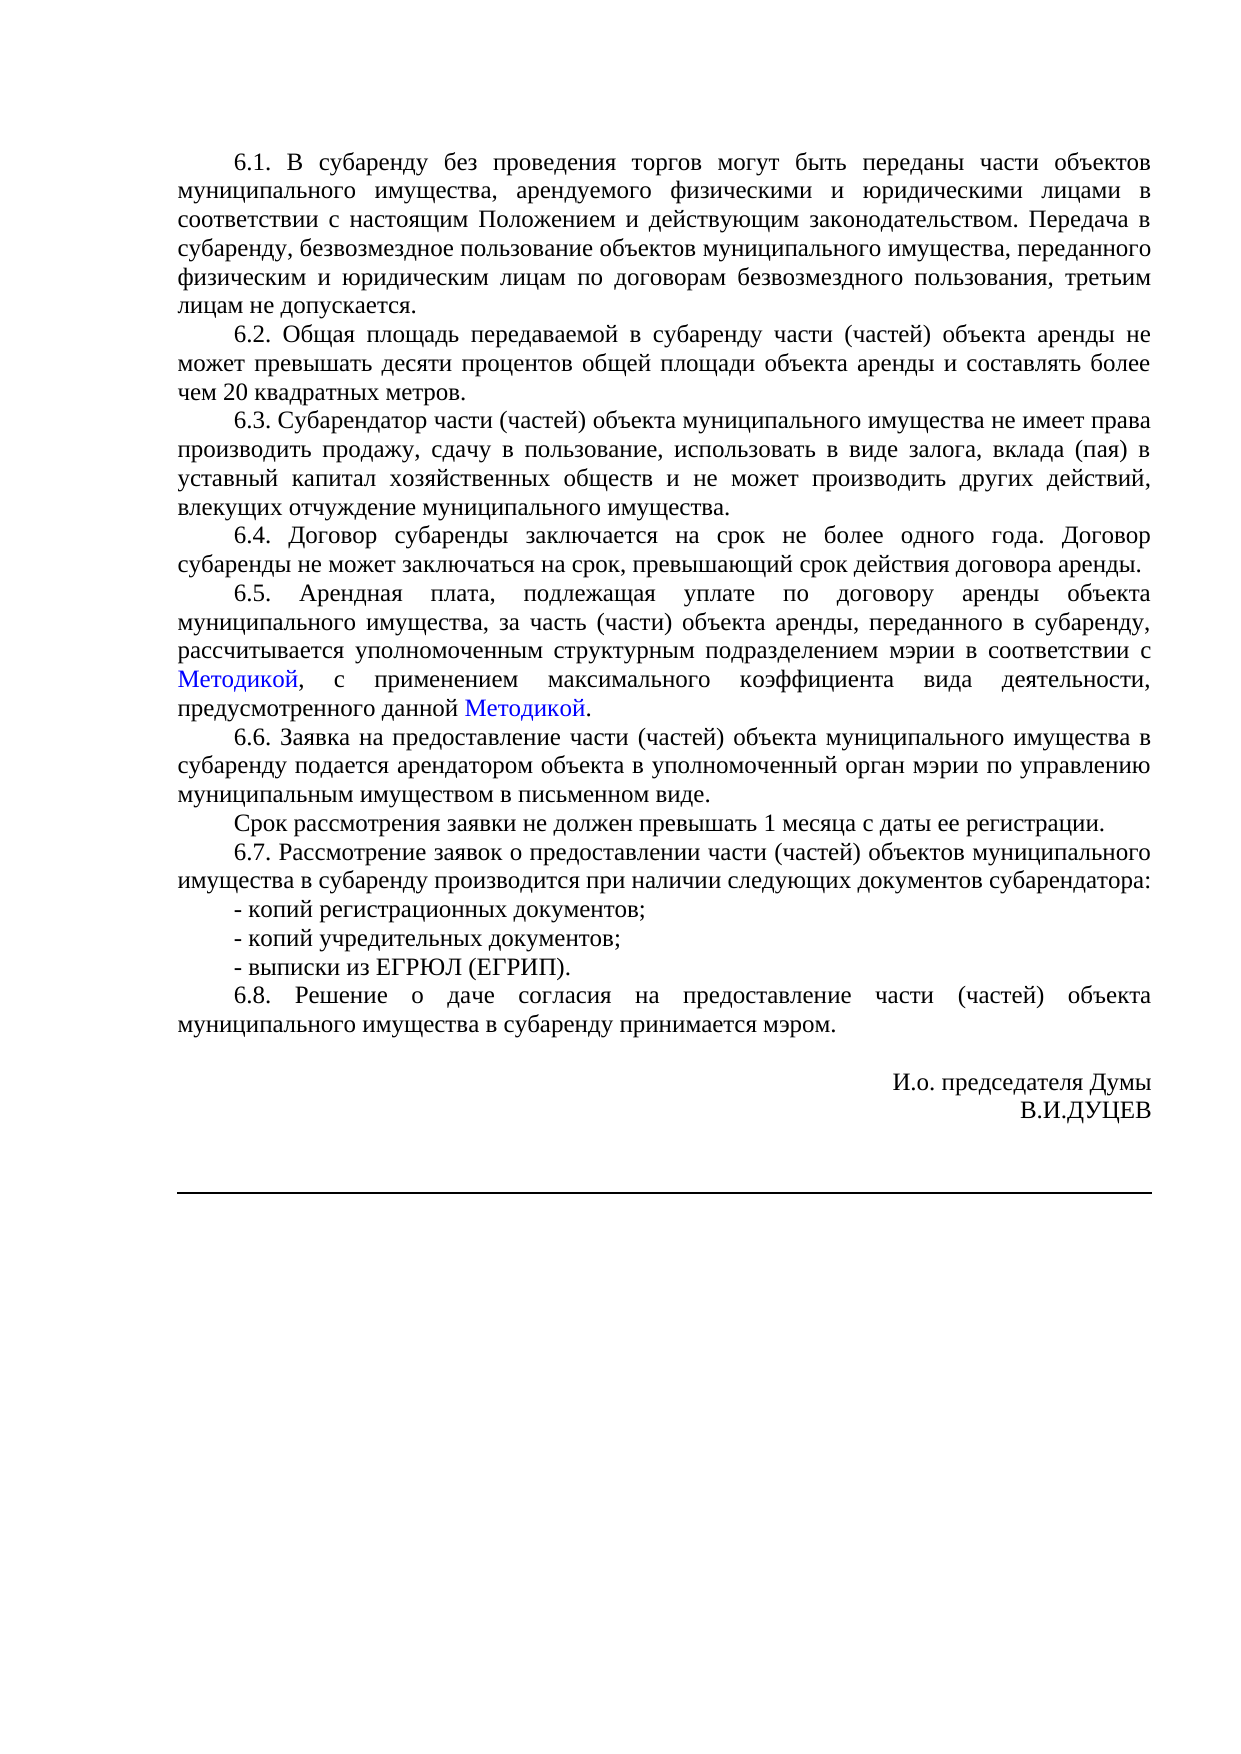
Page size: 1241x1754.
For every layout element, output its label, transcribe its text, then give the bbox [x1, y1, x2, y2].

text 6.6. Заявка на предоставление части (частей) объекта муниципального имущества в субаренду подается арендатором объекта в уполномоченный орган мэрии по управлению муниципальным имуществом в письменном виде. [177, 722, 1152, 808]
text - копий регистрационных документов; [177, 894, 1152, 923]
text 6.5. Арендная плата, подлежащая уплате по договору аренды объекта муниципального имущества, за часть (части) объекта аренды, переданного в субаренду, рассчитывается уполномоченным структурным подразделением мэрии в соответствии с Методикой, с применением максимального коэффициента вида деятельности, предусмотренного данной Методикой. [177, 578, 1152, 722]
text - копий учредительных документов; [177, 923, 1152, 952]
text 6.1. В субаренду без проведения торгов могут быть переданы части объектов муниципального имущества, арендуемого физическими и юридическими лицами в соответствии с настоящим Положением и действующим законодательством. Передача в субаренду, безвозмездное пользование объектов муниципального имущества, переданного физическим и юридическим лицам по договорам безвозмездного пользования, третьим лицам не допускается. [177, 147, 1152, 319]
text 6.8. Решение о даче согласия на предоставление части (частей) объекта муниципального имущества в субаренду принимается мэром. [177, 981, 1152, 1038]
text 6.3. Субарендатор части (частей) объекта муниципального имущества не имеет права производить продажу, сдачу в пользование, использовать в виде залога, вклада (пая) в уставный капитал хозяйственных обществ и не может производить других действий, влекущих отчуждение муниципального имущества. [177, 406, 1152, 521]
text 6.7. Рассмотрение заявок о предоставлении части (частей) объектов муниципального имущества в субаренду производится при наличии следующих документов субарендатора: [177, 837, 1152, 894]
text Срок рассмотрения заявки не должен превышать 1 месяца с даты ее регистрации. [177, 808, 1152, 837]
text В.И.ДУЦЕВ [177, 1096, 1152, 1124]
text - выписки из ЕГРЮЛ (ЕГРИП). [177, 952, 1152, 981]
text 6.2. Общая площадь передаваемой в субаренду части (частей) объекта аренды не может превышать десяти процентов общей площади объекта аренды и составлять более чем 20 квадратных метров. [177, 319, 1152, 406]
text 6.4. Договор субаренды заключается на срок не более одного года. Договор субаренды не может заключаться на срок, превышающий срок действия договора аренды. [177, 521, 1152, 578]
text И.о. председателя Думы [177, 1067, 1152, 1096]
